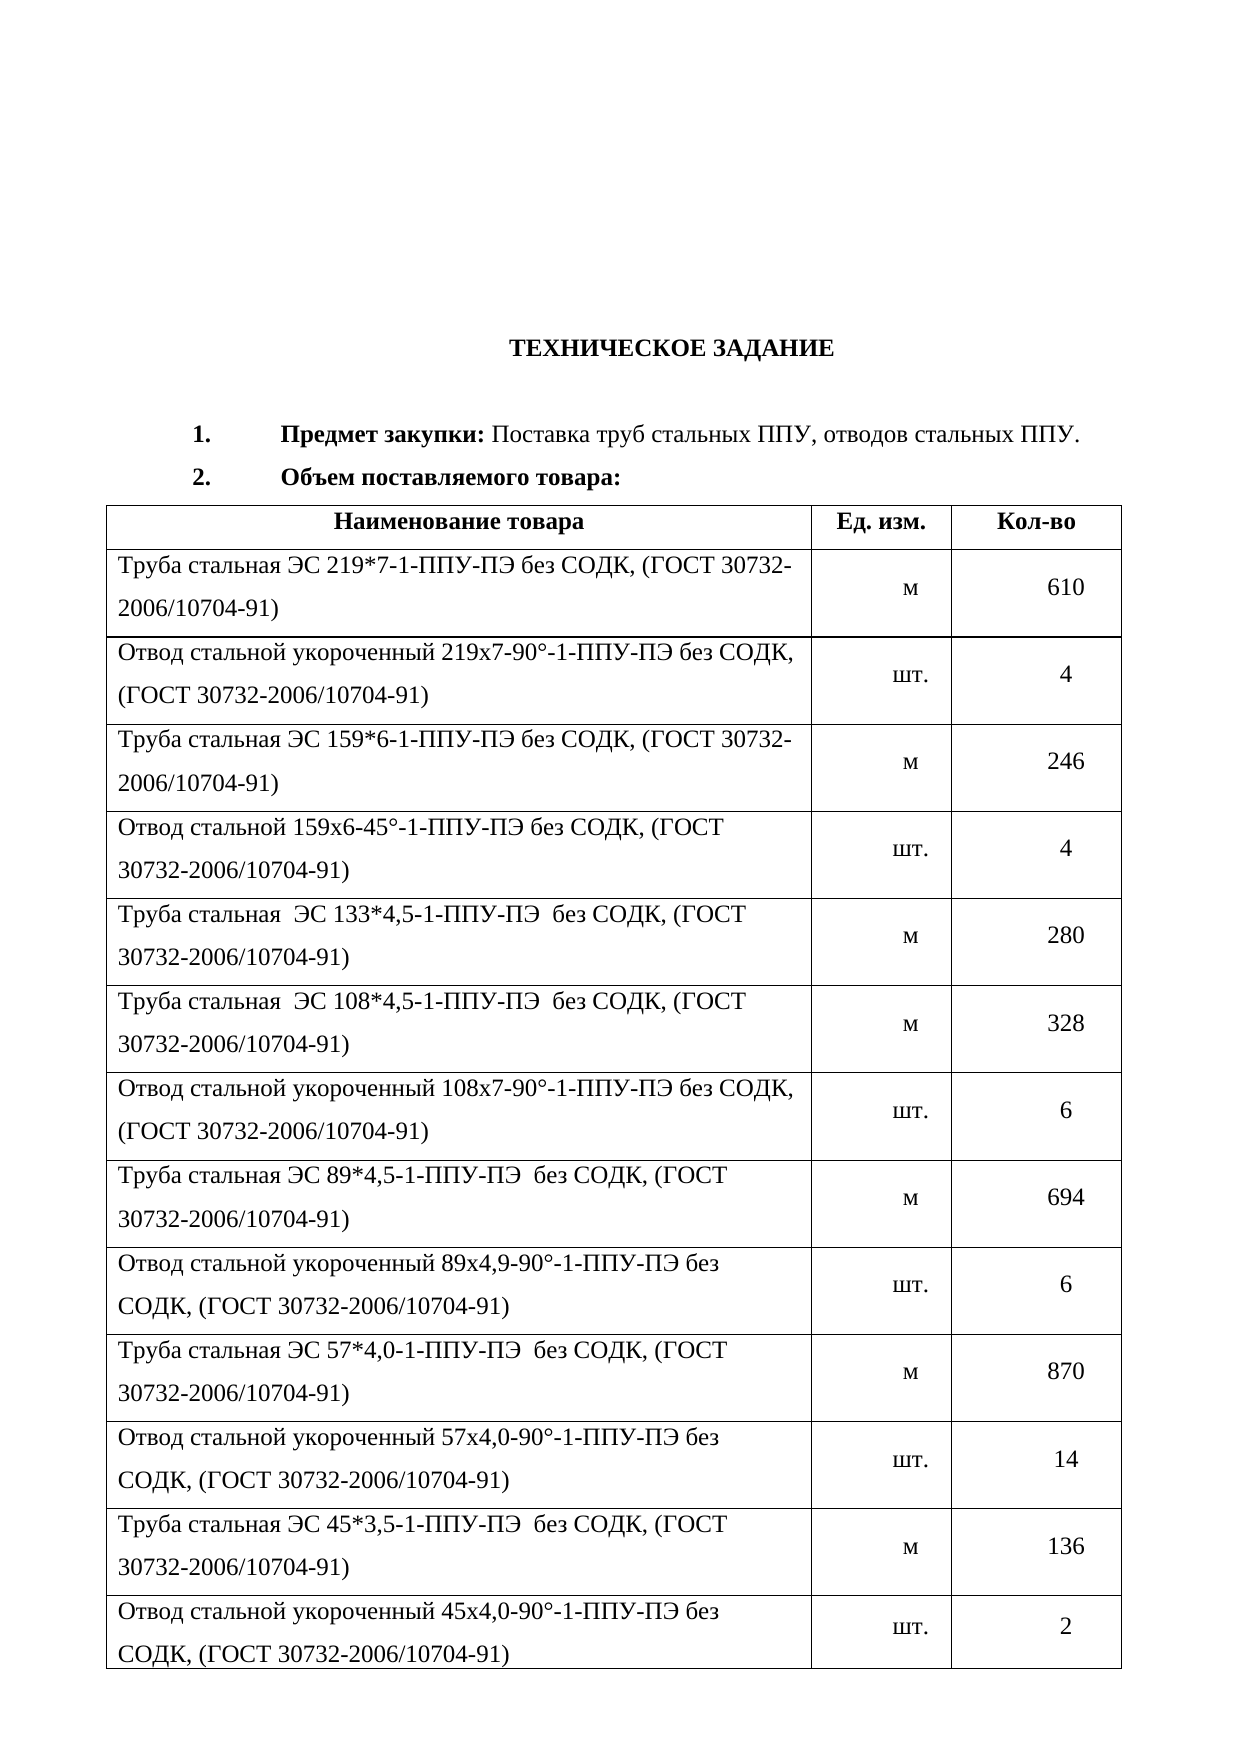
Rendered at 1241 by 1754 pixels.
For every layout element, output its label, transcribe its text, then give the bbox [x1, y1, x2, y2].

table_cell 4 [952, 812, 1121, 898]
table_cell м [812, 550, 951, 636]
table_cell Труба стальная ЭС 219*7-1-ППУ-ПЭ без СОДК, (ГОСТ 30732-2006/10704-91) [107, 550, 811, 636]
table_cell 870 [952, 1335, 1121, 1421]
list Объем поставляемого товара: [133, 462, 1152, 491]
table_cell м [812, 986, 951, 1072]
table_cell Отвод стальной 159х6-45°-1-ППУ-ПЭ без CОДК, (ГОСТ 30732-2006/10704-91) [107, 812, 811, 898]
table_cell шт. [812, 1596, 951, 1668]
table_cell шт. [812, 1248, 951, 1334]
table_cell Отвод стальной укороченный 108х7-90°-1-ППУ-ПЭ без CОДК, (ГОСТ 30732-2006/10704-91) [107, 1073, 811, 1159]
table_cell 6 [952, 1248, 1121, 1334]
table_cell Труба стальная ЭС 57*4,0-1-ППУ-ПЭ без СОДК, (ГОСТ 30732-2006/10704-91) [107, 1335, 811, 1421]
table_header Наименование товара [107, 506, 811, 549]
table_cell м [812, 1161, 951, 1247]
table_header Кол-во [952, 506, 1121, 549]
table_cell Труба стальная ЭС 45*3,5-1-ППУ-ПЭ без СОДК, (ГОСТ 30732-2006/10704-91) [107, 1509, 811, 1595]
table_cell шт. [812, 1073, 951, 1159]
text ТЕХНИЧЕСКОЕ ЗАДАНИЕ [133, 333, 1152, 361]
table_cell м [812, 1335, 951, 1421]
table_cell 6 [952, 1073, 1121, 1159]
table_cell Труба стальная ЭС 133*4,5-1-ППУ-ПЭ без СОДК, (ГОСТ 30732-2006/10704-91) [107, 899, 811, 985]
table_header Ед. изм. [812, 506, 951, 549]
table_cell 610 [952, 550, 1121, 636]
table_cell м [812, 725, 951, 811]
table_cell 14 [952, 1422, 1121, 1508]
table_cell 328 [952, 986, 1121, 1072]
table_cell 246 [952, 725, 1121, 811]
table_cell 2 [952, 1596, 1121, 1668]
table_cell 694 [952, 1161, 1121, 1247]
table_cell Труба стальная ЭС 108*4,5-1-ППУ-ПЭ без СОДК, (ГОСТ 30732-2006/10704-91) [107, 986, 811, 1072]
table_cell м [812, 1509, 951, 1595]
table_cell 136 [952, 1509, 1121, 1595]
table_cell шт. [812, 1422, 951, 1508]
table_cell Отвод стальной укороченный 219х7-90°-1-ППУ-ПЭ без CОДК, (ГОСТ 30732-2006/10704-91) [107, 638, 811, 723]
table_cell м [812, 899, 951, 985]
table_cell шт. [812, 638, 951, 723]
table_cell Отвод стальной укороченный 89х4,9-90°-1-ППУ-ПЭ без CОДК, (ГОСТ 30732-2006/10704-91) [107, 1248, 811, 1334]
table_cell 280 [952, 899, 1121, 985]
table_cell Труба стальная ЭС 89*4,5-1-ППУ-ПЭ без СОДК, (ГОСТ 30732-2006/10704-91) [107, 1161, 811, 1247]
list Предмет закупки: Поставка труб стальных ППУ, отводов стальных ППУ. [133, 419, 1152, 448]
table_cell Труба стальная ЭС 159*6-1-ППУ-ПЭ без СОДК, (ГОСТ 30732-2006/10704-91) [107, 725, 811, 811]
table_cell шт. [812, 812, 951, 898]
table_cell 4 [952, 638, 1121, 723]
table_cell Отвод стальной укороченный 45х4,0-90°-1-ППУ-ПЭ без CОДК, (ГОСТ 30732-2006/10704-91) [107, 1596, 811, 1668]
table_cell Отвод стальной укороченный 57х4,0-90°-1-ППУ-ПЭ без CОДК, (ГОСТ 30732-2006/10704-91) [107, 1422, 811, 1508]
